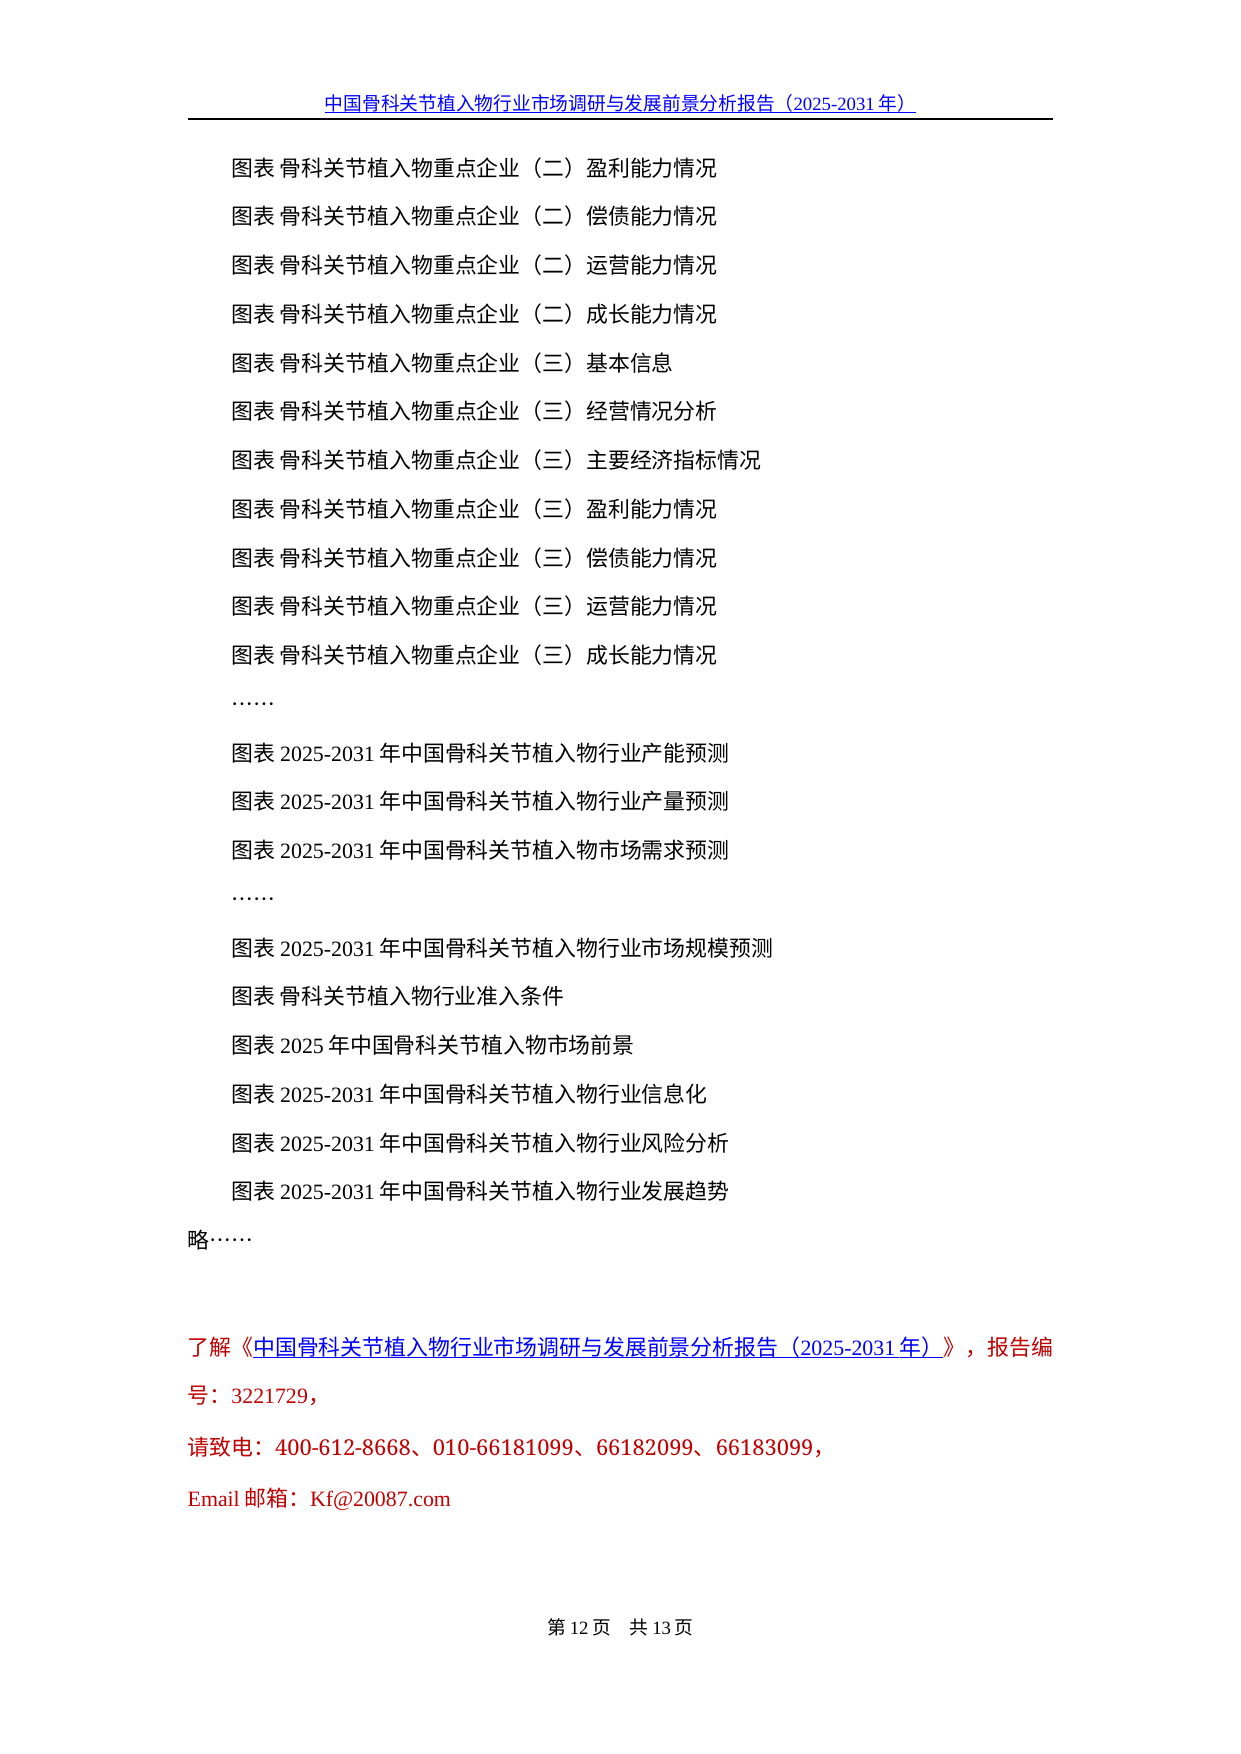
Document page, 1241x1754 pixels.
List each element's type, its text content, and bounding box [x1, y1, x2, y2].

text Email邮箱：Kf@20087.com [187, 1481, 1053, 1513]
text 了解《中国骨科关节植入物行业市场调研与发展前景分析报告（2025-2031年）》，报告编号：3221729， [187, 1329, 1053, 1410]
text 请致电：400-612-8668、010-66181099、66182099、66183099， [187, 1429, 1053, 1462]
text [187, 150, 1053, 1255]
